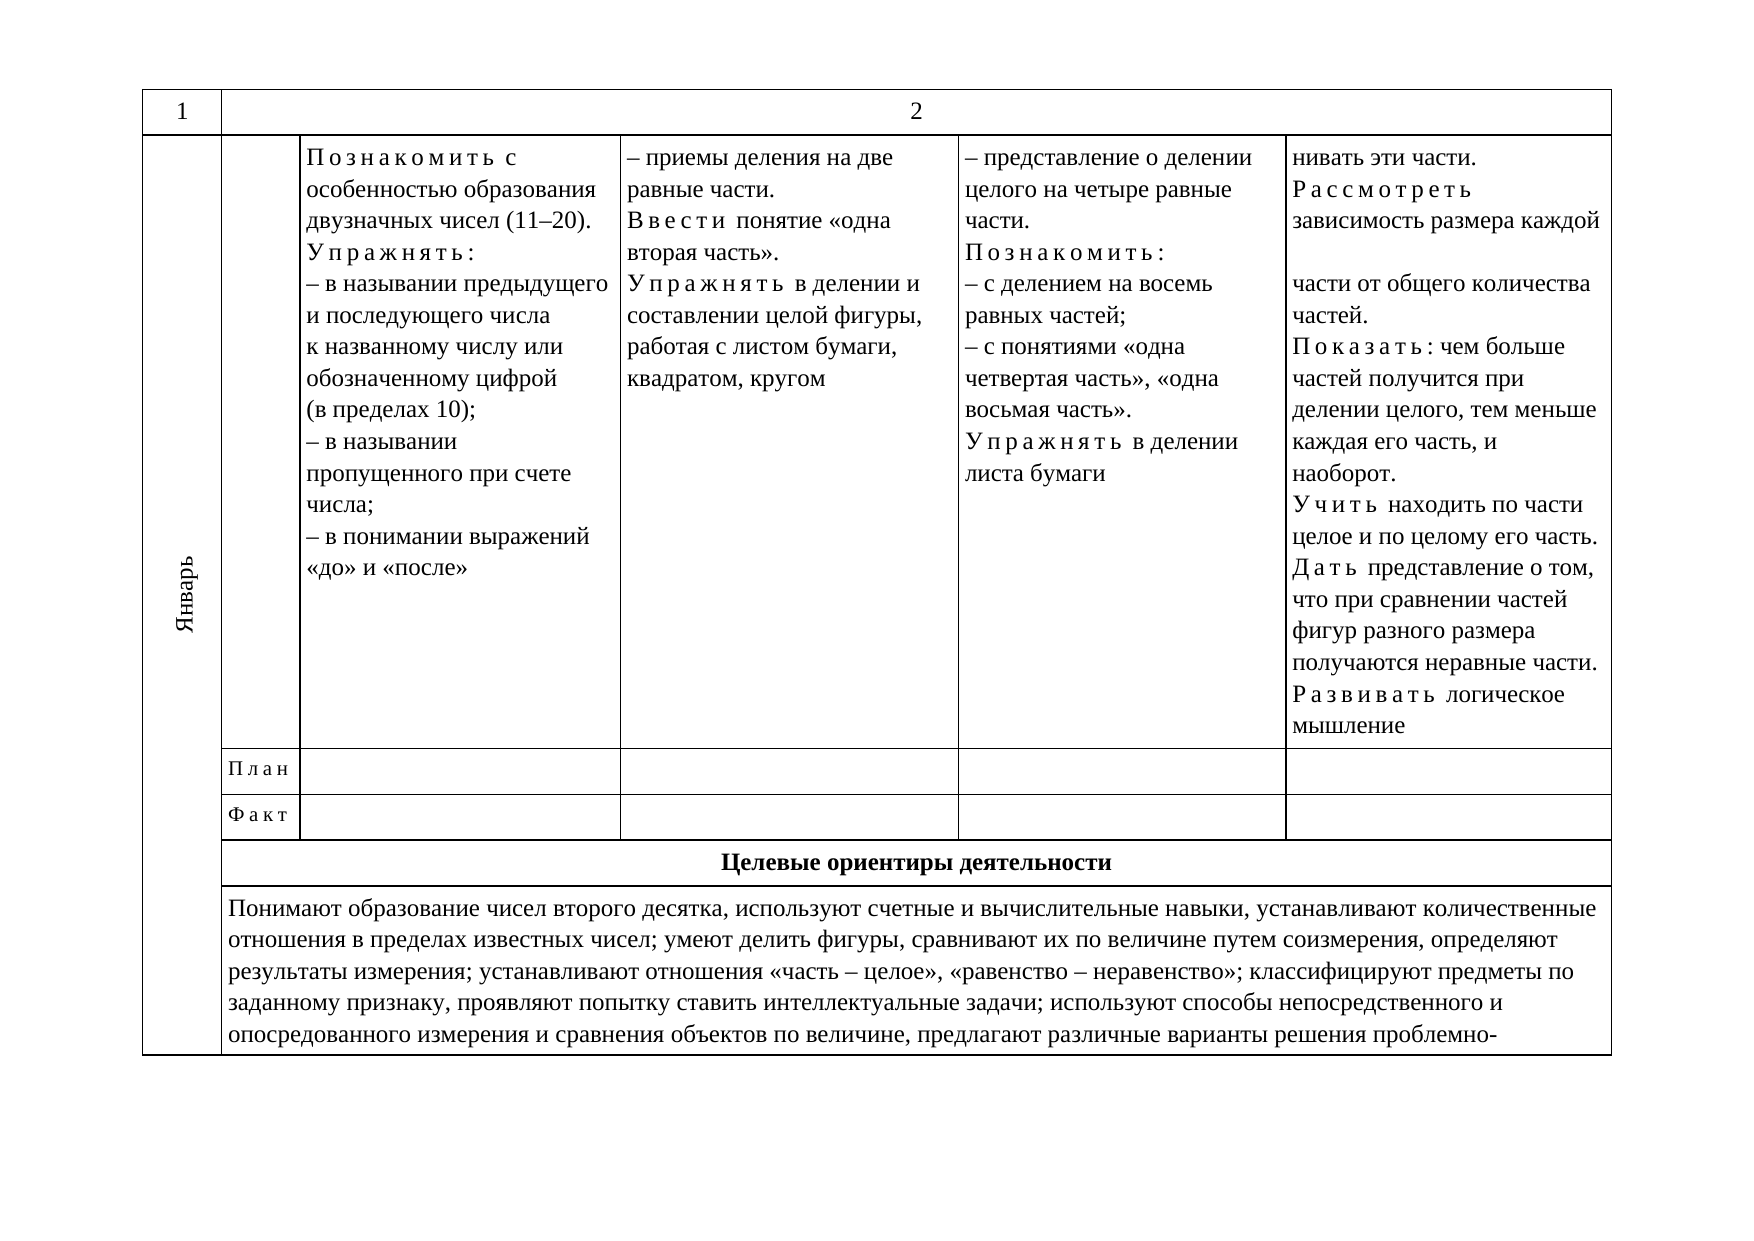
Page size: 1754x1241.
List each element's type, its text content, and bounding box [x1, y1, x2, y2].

table_cell Факт [222, 795, 299, 839]
table_cell Январь [143, 136, 221, 1054]
table_cell – представление о делении целого на четыре равные части. Познакомить: – с делением на восемь равных частей; – с понятиями «одна четвертая часть», «одна восьмая часть». Упражнять в делении листа бумаги [959, 136, 1285, 748]
table_header 2 [222, 90, 1611, 134]
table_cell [222, 887, 1611, 1054]
table_cell [222, 136, 299, 748]
table_header 1 [143, 90, 221, 134]
table_cell [959, 749, 1285, 794]
table_cell План [222, 749, 299, 794]
table_cell нивать эти части. Рассмотреть зависимость размера каждой части от общего количества частей. Показать: чем больше частей получится при делении целого, тем меньше каждая его часть, и наоборот. Учить находить по части целое и по целому его часть. Дать представление о том, что при сравнении частей фигур разного размера получаются неравные части. Развивать логическое мышление [1287, 136, 1611, 748]
table_cell [1287, 795, 1611, 839]
table_cell [301, 795, 620, 839]
table_cell [621, 795, 958, 839]
table_cell Целевые ориентиры деятельности [222, 841, 1611, 885]
table_cell Познакомить с особенностью образования двузначных чисел (11–20). Упражнять: – в назывании предыдущего и последующего числа к названному числу или обозначенному цифрой (в пределах 10); – в назывании пропущенного при счете числа; – в понимании выражений «до» и «после» [301, 136, 620, 748]
table_cell – приемы деления на две равные части. Ввести понятие «одна вторая часть». Упражнять в делении и составлении целой фигуры, работая с листом бумаги, квадратом, кругом [621, 136, 958, 748]
table_cell [959, 795, 1285, 839]
table_cell [301, 749, 620, 794]
table_cell [1287, 749, 1611, 794]
table_cell [621, 749, 958, 794]
